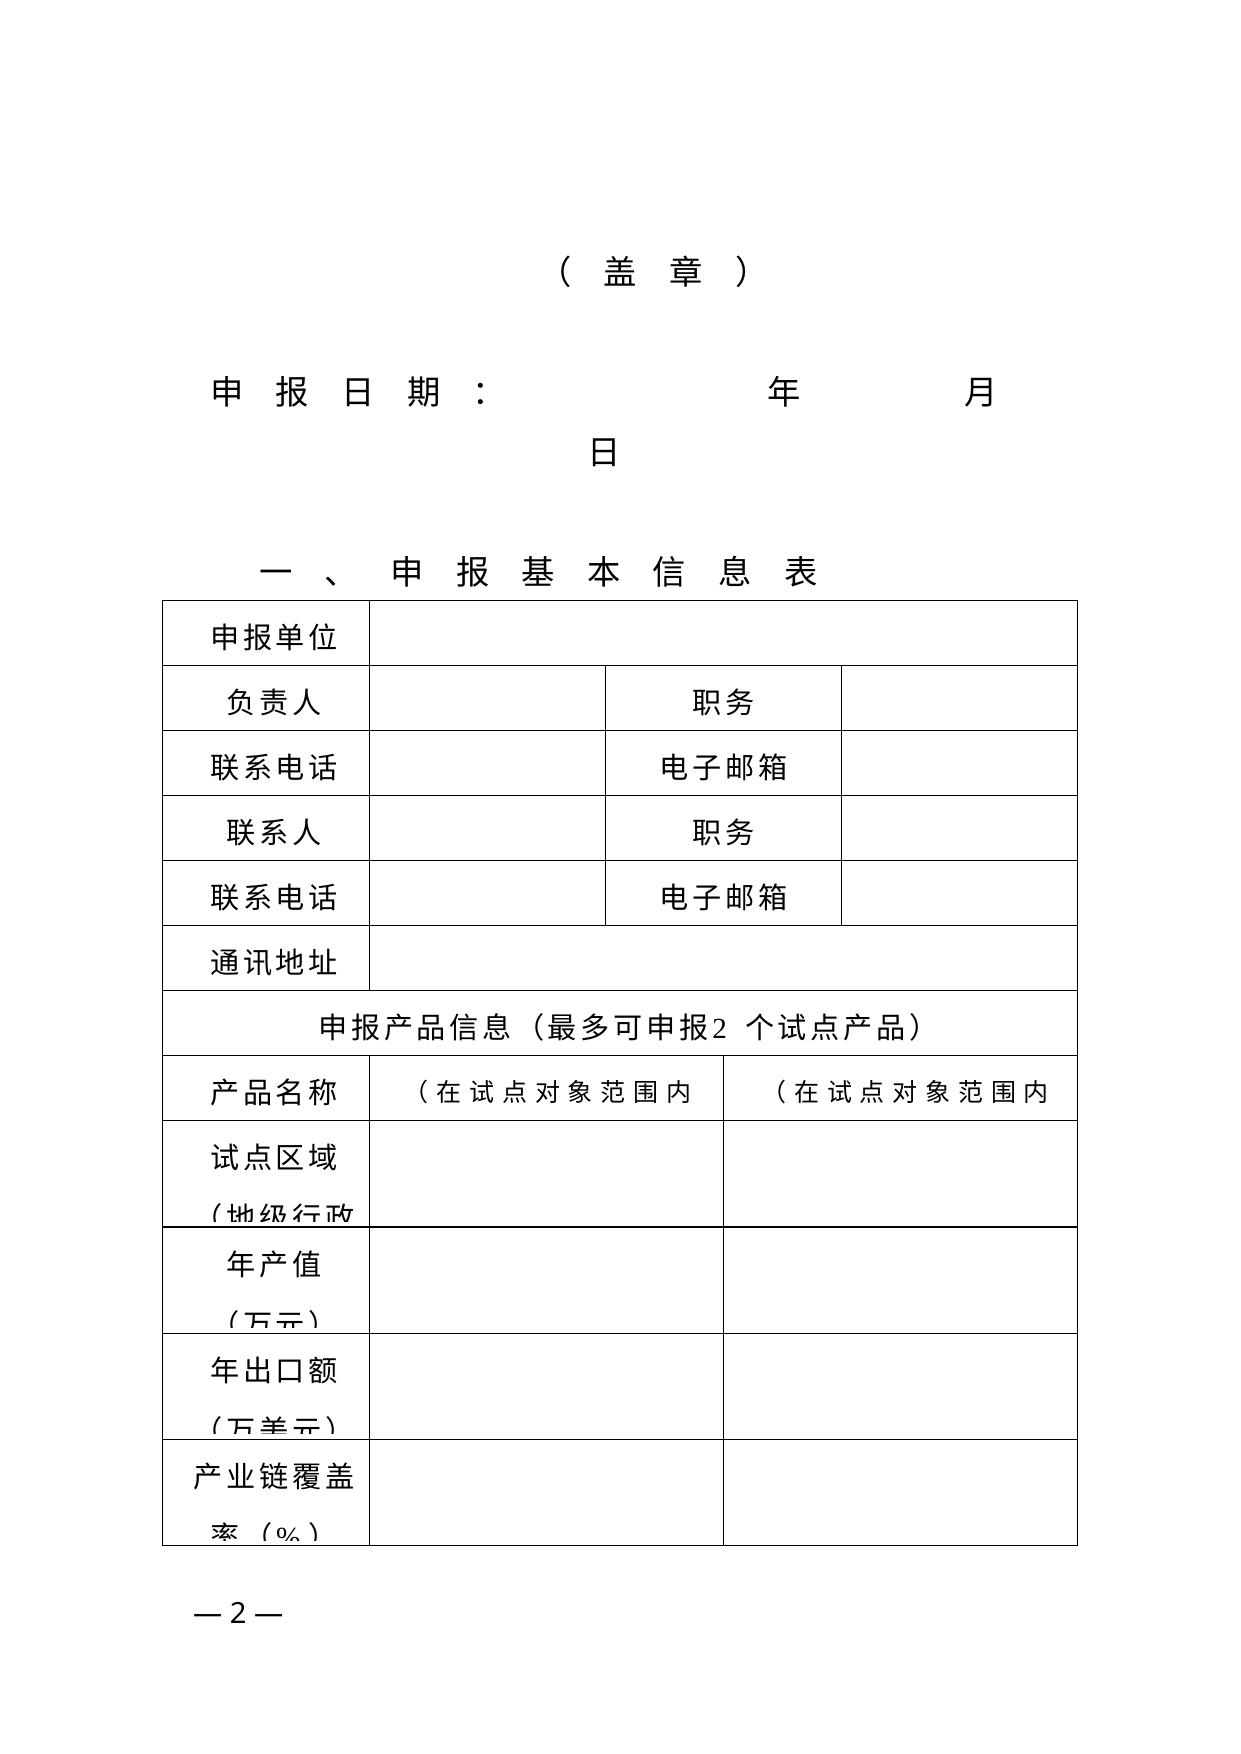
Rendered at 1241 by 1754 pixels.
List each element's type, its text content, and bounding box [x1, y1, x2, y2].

table_cell 年出口额 （万美元） [163, 1334, 369, 1439]
table_cell 联系人 [163, 796, 369, 860]
table_cell 电子邮箱 [606, 731, 841, 795]
table_cell [724, 1334, 1077, 1439]
table_cell [370, 1228, 723, 1333]
table_cell [724, 1228, 1077, 1333]
text 申报日期： 年 月 日 [161, 360, 1079, 480]
table_cell [370, 1334, 723, 1439]
table_cell [842, 731, 1077, 795]
table_cell [724, 1440, 1077, 1545]
table_cell 联系电话 [163, 861, 369, 925]
table_header 申报单位 [163, 601, 369, 665]
table_cell 职务 [606, 796, 841, 860]
table_cell 负责人 [163, 666, 369, 730]
table_cell 产业链覆盖率（%） [163, 1440, 369, 1545]
table_cell 试点区域 （地级行政区） [163, 1121, 369, 1226]
table_cell 年产值 （万元） [163, 1228, 369, 1333]
table_cell （在试点对象范围内选取） [370, 1056, 723, 1120]
table_cell 产品名称 [163, 1056, 369, 1120]
table_cell [370, 926, 1077, 990]
table_cell 通讯地址 [163, 926, 369, 990]
table_cell [724, 1121, 1077, 1226]
table_cell 联系电话 [163, 731, 369, 795]
table_cell [370, 1440, 723, 1545]
table_cell [370, 861, 605, 925]
table_header [370, 601, 1077, 665]
subtitle 一、申报基本信息表 [161, 540, 1079, 600]
table_cell 电子邮箱 [606, 861, 841, 925]
table_cell [370, 666, 605, 730]
table_cell 职务 [606, 666, 841, 730]
table_cell [370, 796, 605, 860]
table_cell [842, 861, 1077, 925]
table_cell [842, 666, 1077, 730]
text （盖章） [161, 239, 1079, 299]
table_cell （在试点对象范围内选取） [724, 1056, 1077, 1120]
table_cell 申报产品信息（最多可申报2个试点产品） [163, 991, 1077, 1055]
table_cell [370, 1121, 723, 1226]
table_cell [842, 796, 1077, 860]
table_cell [370, 731, 605, 795]
